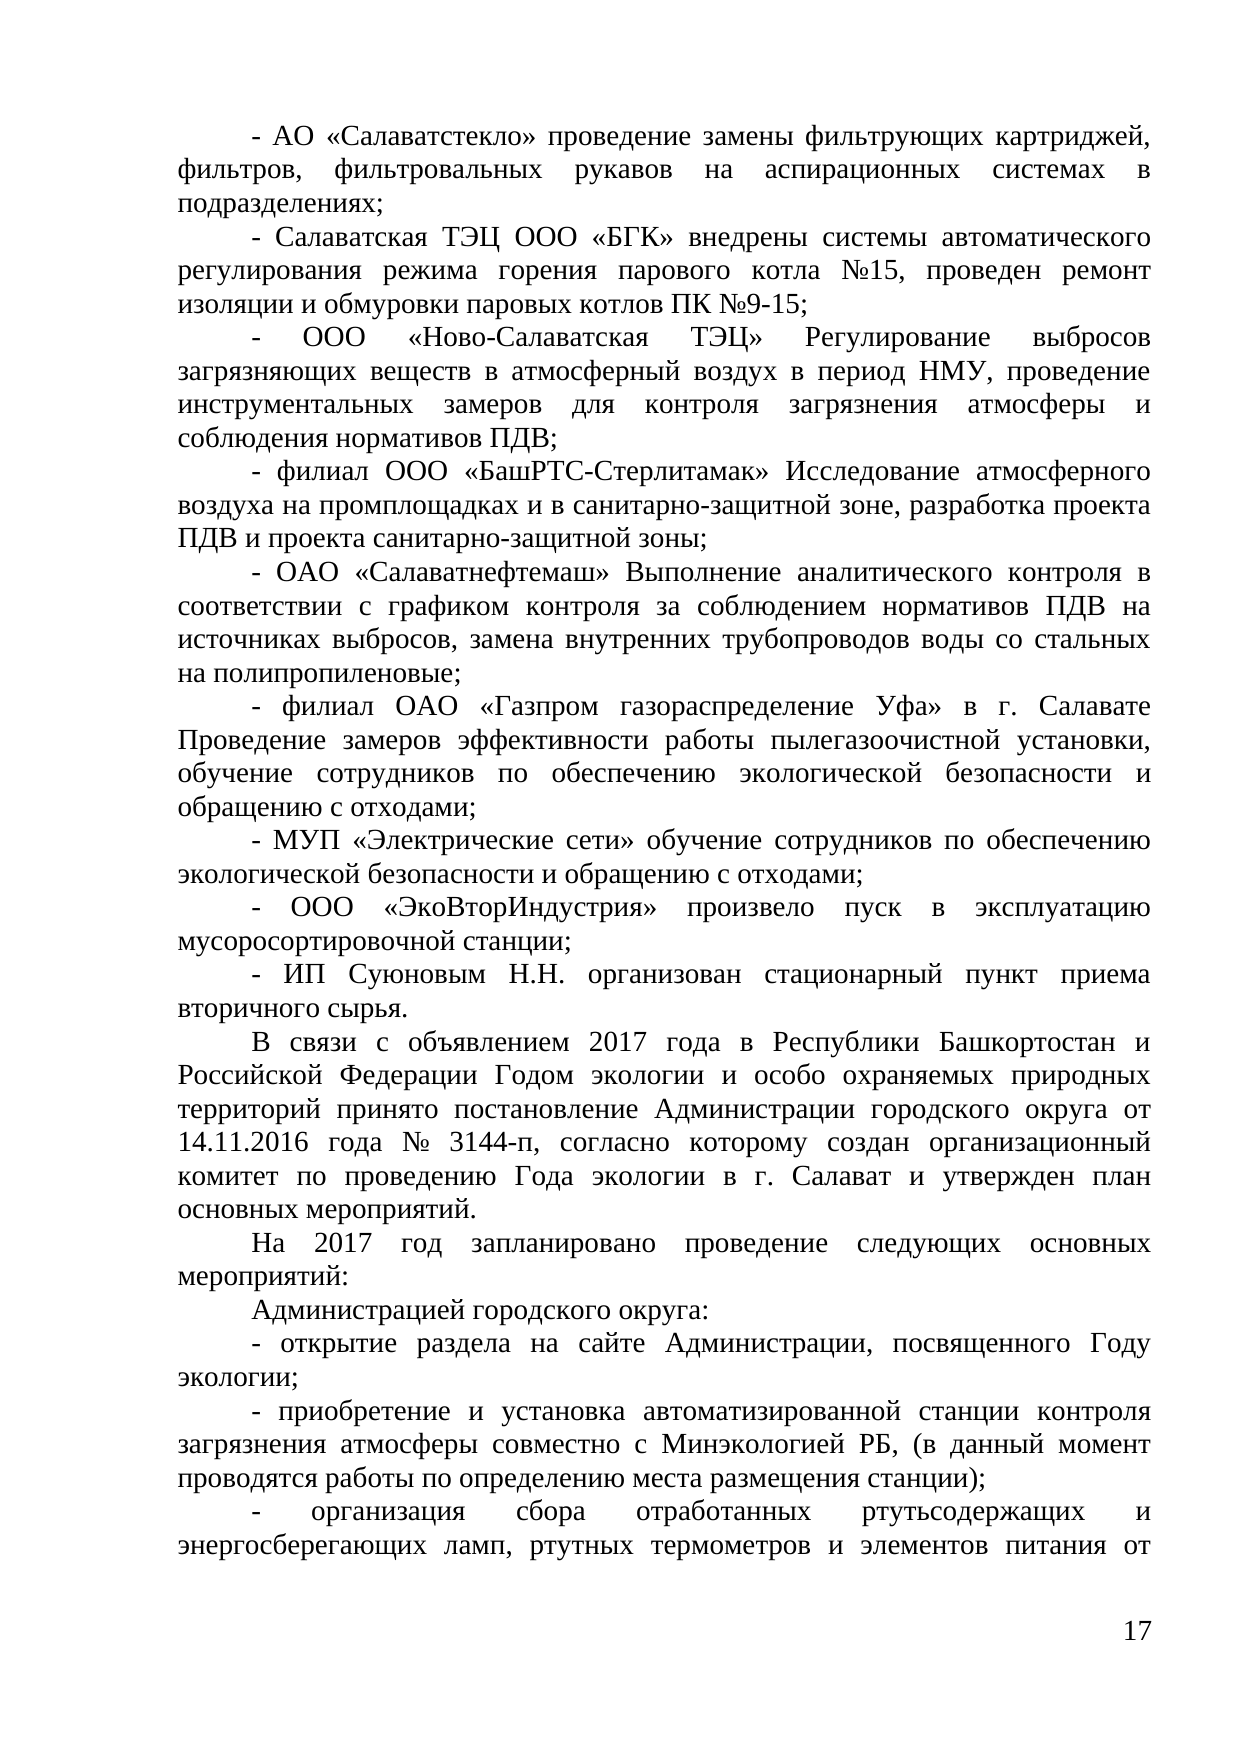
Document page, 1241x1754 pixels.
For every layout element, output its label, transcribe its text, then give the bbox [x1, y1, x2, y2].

text - филиал ООО «БашРТС-Стерлитамак» Исследование атмосферного воздуха на промплощадках и в санитарно-защитной зоне, разработка проекта ПДВ и проекта санитарно-защитной зоны; [177, 453, 1152, 554]
text - филиал ОАО «Газпром газораспределение Уфа» в г. Салавате Проведение замеров эффективности работы пылегазоочистной установки, обучение сотрудников по обеспечению экологической безопасности и обращению с отходами; [177, 688, 1152, 822]
text - открытие раздела на сайте Администрации, посвященного Году экологии; [177, 1326, 1152, 1393]
text - АО «Салаватстекло» проведение замены фильтрующих картриджей, фильтров, фильтровальных рукавов на аспирационных системах в подразделениях; [177, 118, 1152, 219]
text - ООО «ЭкоВторИндустрия» произвело пуск в эксплуатацию мусоросортировочной станции; [177, 889, 1152, 957]
text - МУП «Электрические сети» обучение сотрудников по обеспечению экологической безопасности и обращению с отходами; [177, 822, 1152, 889]
text Администрацией городского округа: [177, 1292, 1152, 1326]
text - Салаватская ТЭЦ ООО «БГК» внедрены системы автоматического регулирования режима горения парового котла №15, проведен ремонт изоляции и обмуровки паровых котлов ПК №9-15; [177, 219, 1152, 319]
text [177, 1493, 1152, 1560]
text - ИП Суюновым Н.Н. организован стационарный пункт приема вторичного сырья. [177, 957, 1152, 1024]
text На 2017 год запланировано проведение следующих основных мероприятий: [177, 1225, 1152, 1292]
text В связи с объявлением 2017 года в Республики Башкортостан и Российской Федерации Годом экологии и особо охраняемых природных территорий принято постановление Администрации городского округа от 14.11.2016 года № 3144-п, согласно которому создан организационный комитет по проведению Года экологии в г. Салават и утвержден план основных мероприятий. [177, 1024, 1152, 1225]
text - ООО «Ново-Салаватская ТЭЦ» Регулирование выбросов загрязняющих веществ в атмосферный воздух в период НМУ, проведение инструментальных замеров для контроля загрязнения атмосферы и соблюдения нормативов ПДВ; [177, 319, 1152, 453]
text - ОАО «Салаватнефтемаш» Выполнение аналитического контроля в соответствии с графиком контроля за соблюдением нормативов ПДВ на источниках выбросов, замена внутренних трубопроводов воды со стальных на полипропиленовые; [177, 554, 1152, 688]
text - приобретение и установка автоматизированной станции контроля загрязнения атмосферы совместно с Минэкологией РБ, (в данный момент проводятся работы по определению места размещения станции); [177, 1393, 1152, 1493]
